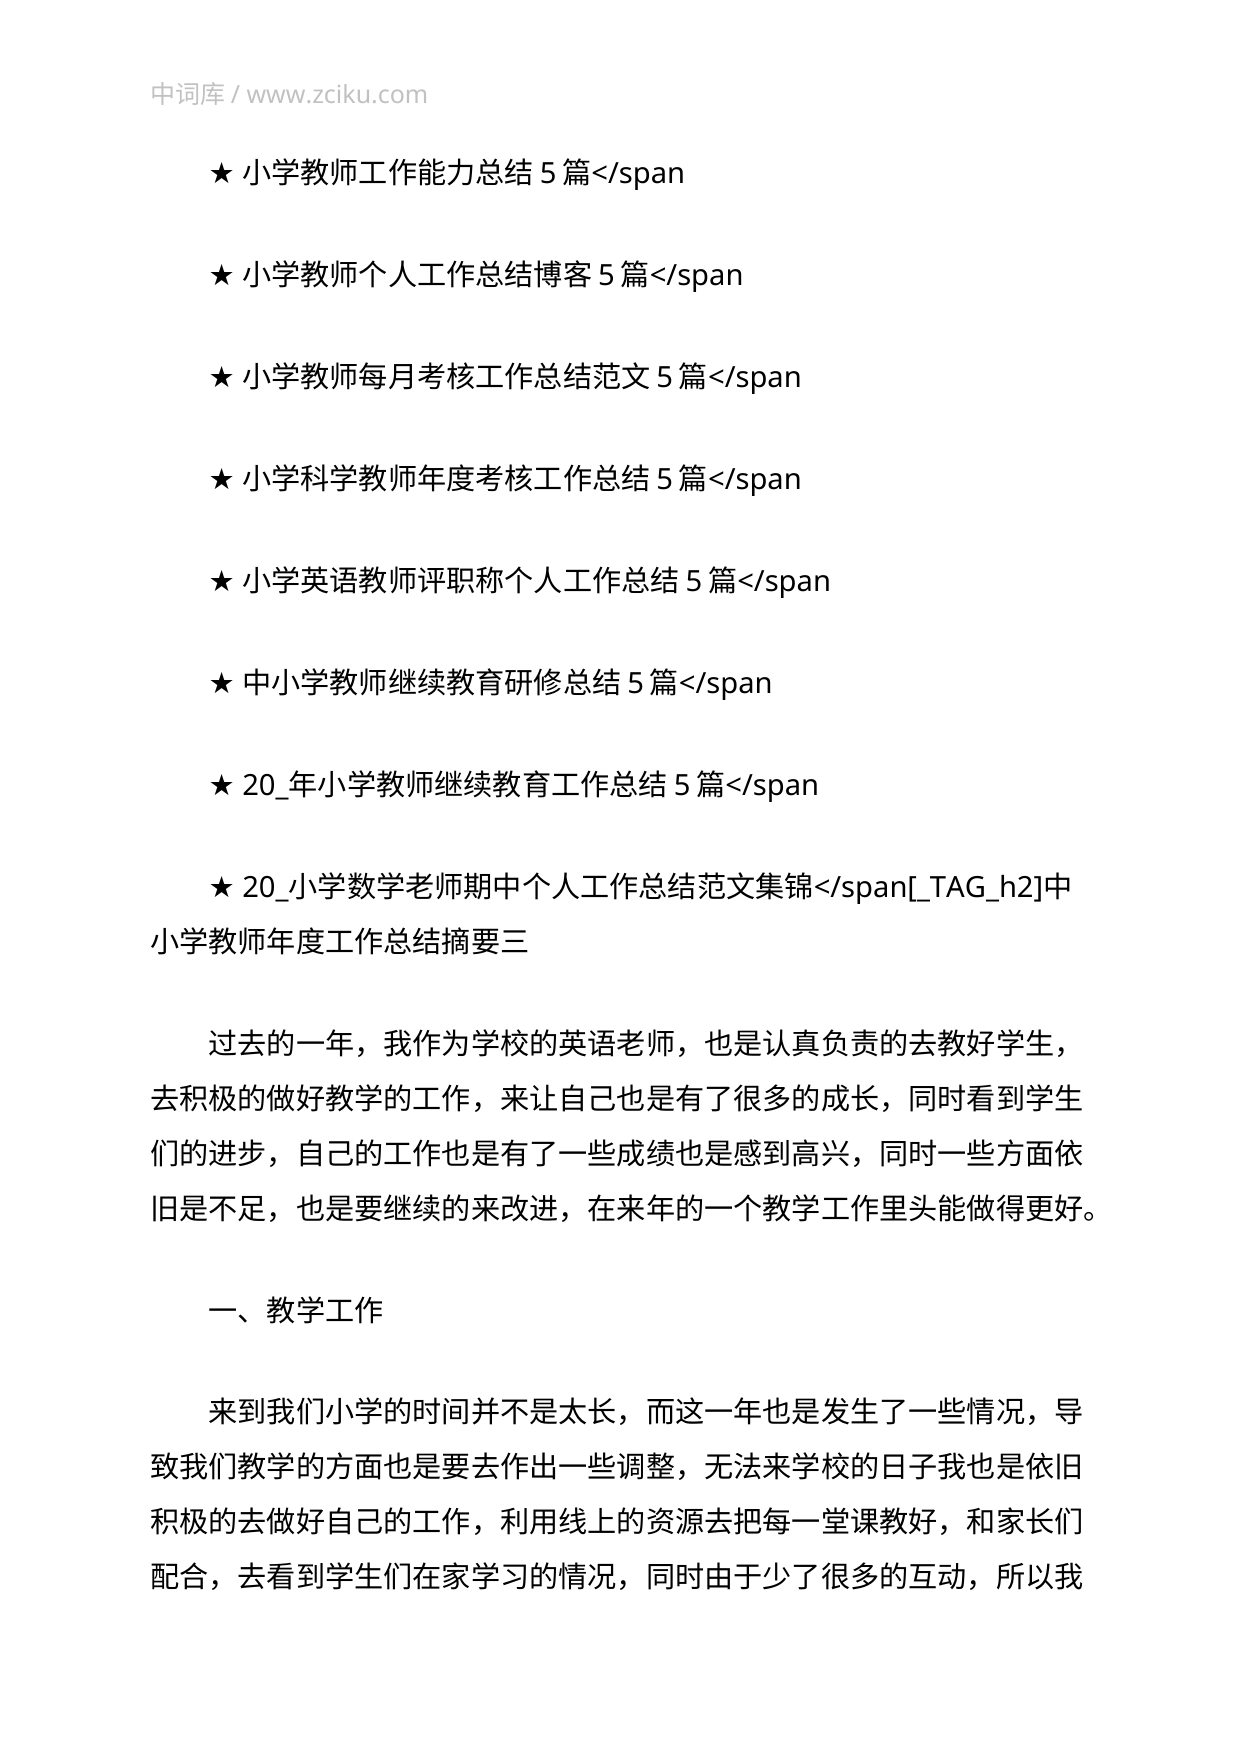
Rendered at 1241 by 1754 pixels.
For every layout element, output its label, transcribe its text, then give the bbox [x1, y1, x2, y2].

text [150, 1389, 1090, 1596]
text ★ 小学科学教师年度考核工作总结5篇</span [150, 456, 1090, 498]
text ★ 20_年小学教师继续教育工作总结5篇</span [150, 762, 1090, 804]
text ★ 小学教师个人工作总结博客5篇</span [150, 252, 1090, 294]
text ★ 中小学教师继续教育研修总结5篇</span [150, 660, 1090, 702]
text 一、教学工作 [150, 1287, 1090, 1329]
text ★ 20_小学数学老师期中个人工作总结范文集锦</span[_TAG_h2]中小学教师年度工作总结摘要三 [150, 864, 1090, 961]
text ★ 小学教师每月考核工作总结范文5篇</span [150, 354, 1090, 396]
text 过去的一年，我作为学校的英语老师，也是认真负责的去教好学生，去积极的做好教学的工作，来让自己也是有了很多的成长，同时看到学生们的进步，自己的工作也是有了一些成绩也是感到高兴，同时一些方面依旧是不足，也是要继续的来改进，在来年的一个教学工作里头能做得更好。 [150, 1021, 1090, 1228]
text ★ 小学英语教师评职称个人工作总结5篇</span [150, 558, 1090, 600]
text ★ 小学教师工作能力总结5篇</span [150, 150, 1090, 192]
